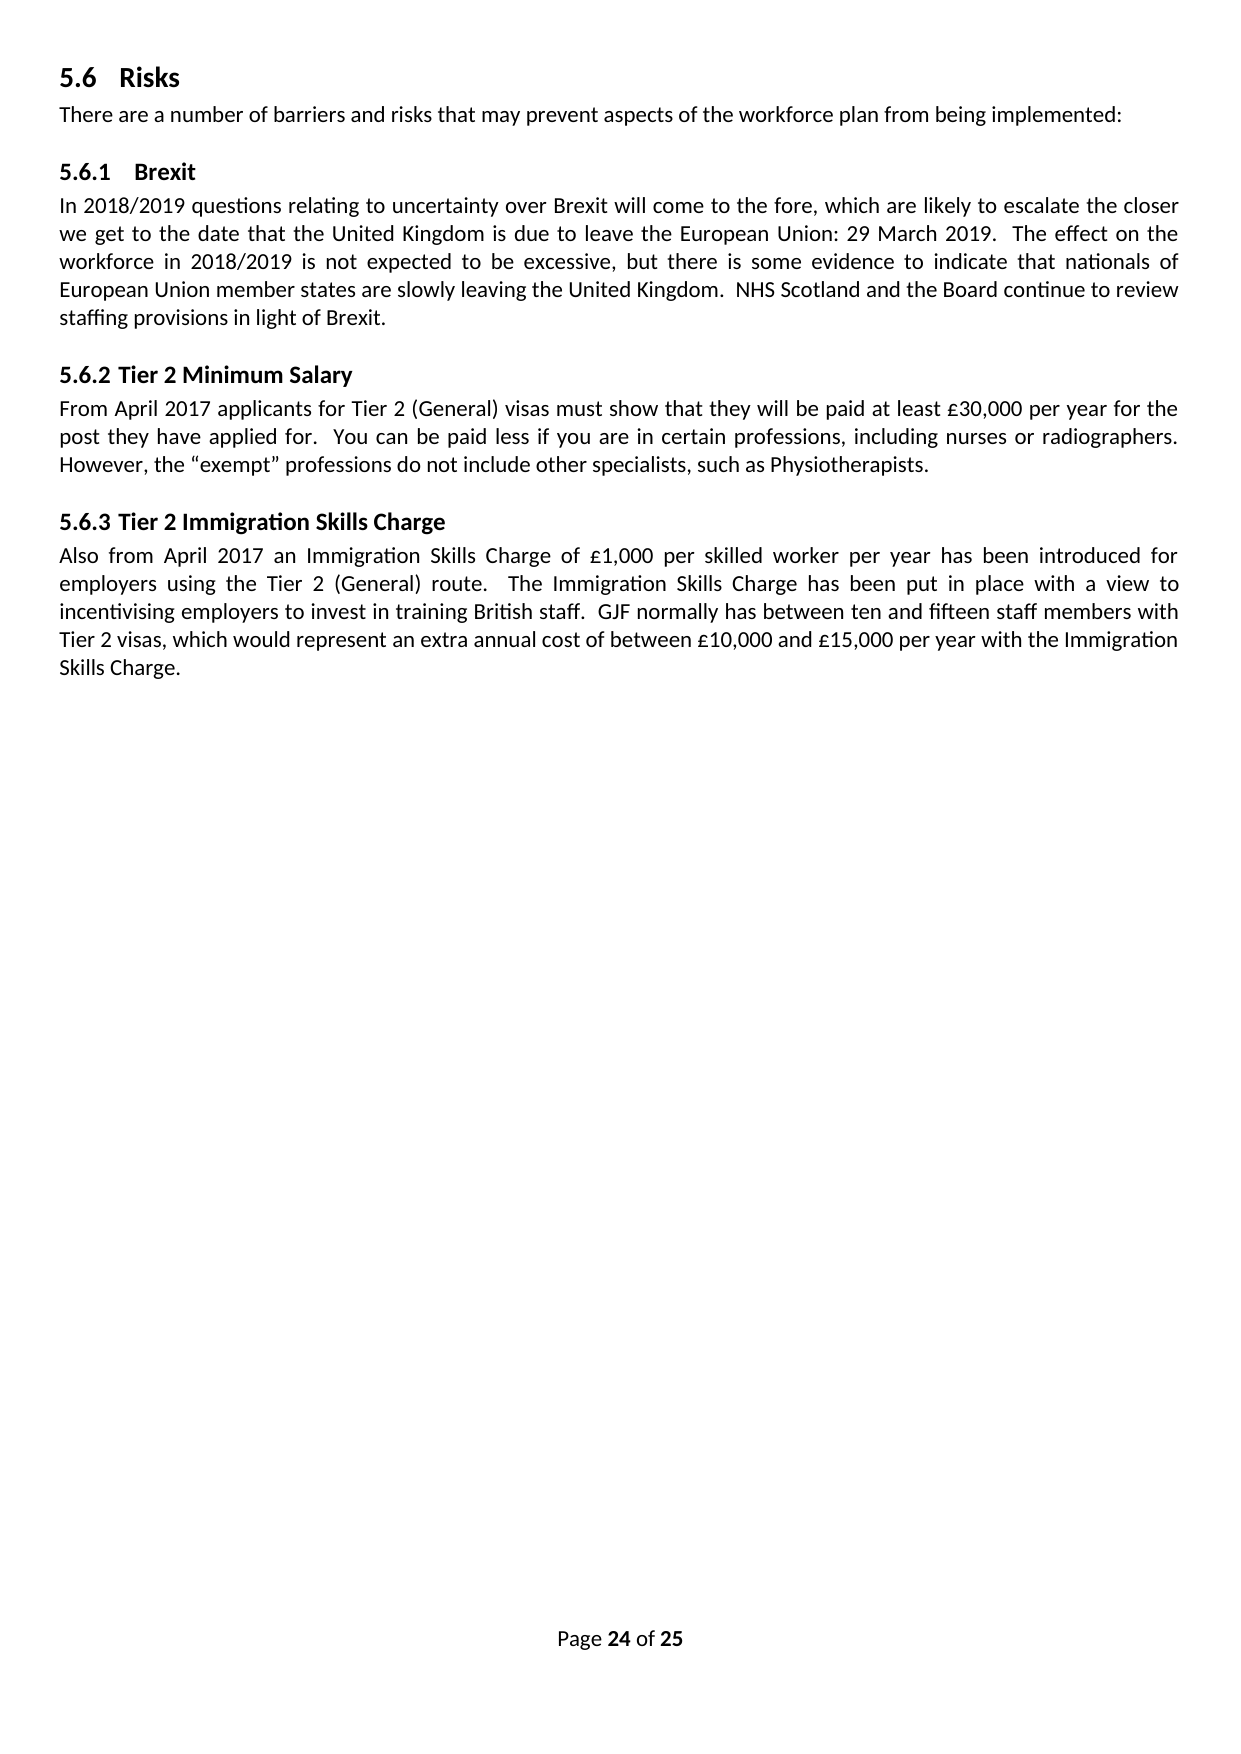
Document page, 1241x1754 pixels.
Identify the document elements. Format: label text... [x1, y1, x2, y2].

text From April 2017 applicants for Tier 2 (General) visas must show that they will be paid at least £30,000 per year for the post they have applied for. You can be paid less if you are in certain professions, including nurses or radiographers. However, the “exempt” professions do not include other specialists, such as Physiotherapists. [59, 394, 1181, 478]
text In 2018/2019 questions relating to uncertainty over Brexit will come to the fore, which are likely to escalate the closer we get to the date that the United Kingdom is due to leave the European Union: 29 March 2019. The effect on the workforce in 2018/2019 is not expected to be excessive, but there is some evidence to indicate that nationals of European Union member states are slowly leaving the United Kingdom. NHS Scotland and the Board continue to review staffing provisions in light of Brexit. [59, 191, 1181, 331]
text There are a number of barriers and risks that may prevent aspects of the workforce plan from being implemented: [59, 100, 1181, 128]
subtitle Risks [59, 59, 1181, 95]
subtitle Brexit [59, 156, 1181, 187]
text Also from April 2017 an Immigration Skills Charge of £1,000 per skilled worker per year has been introduced for employers using the Tier 2 (General) route. The Immigration Skills Charge has been put in place with a view to incentivising employers to invest in training British staff. GJF normally has between ten and fifteen staff members with Tier 2 visas, which would represent an extra annual cost of between £10,000 and £15,000 per year with the Immigration Skills Charge. [59, 541, 1181, 681]
subtitle Tier 2 Immigration Skills Charge [59, 506, 1181, 537]
subtitle Tier 2 Minimum Salary [59, 359, 1181, 390]
